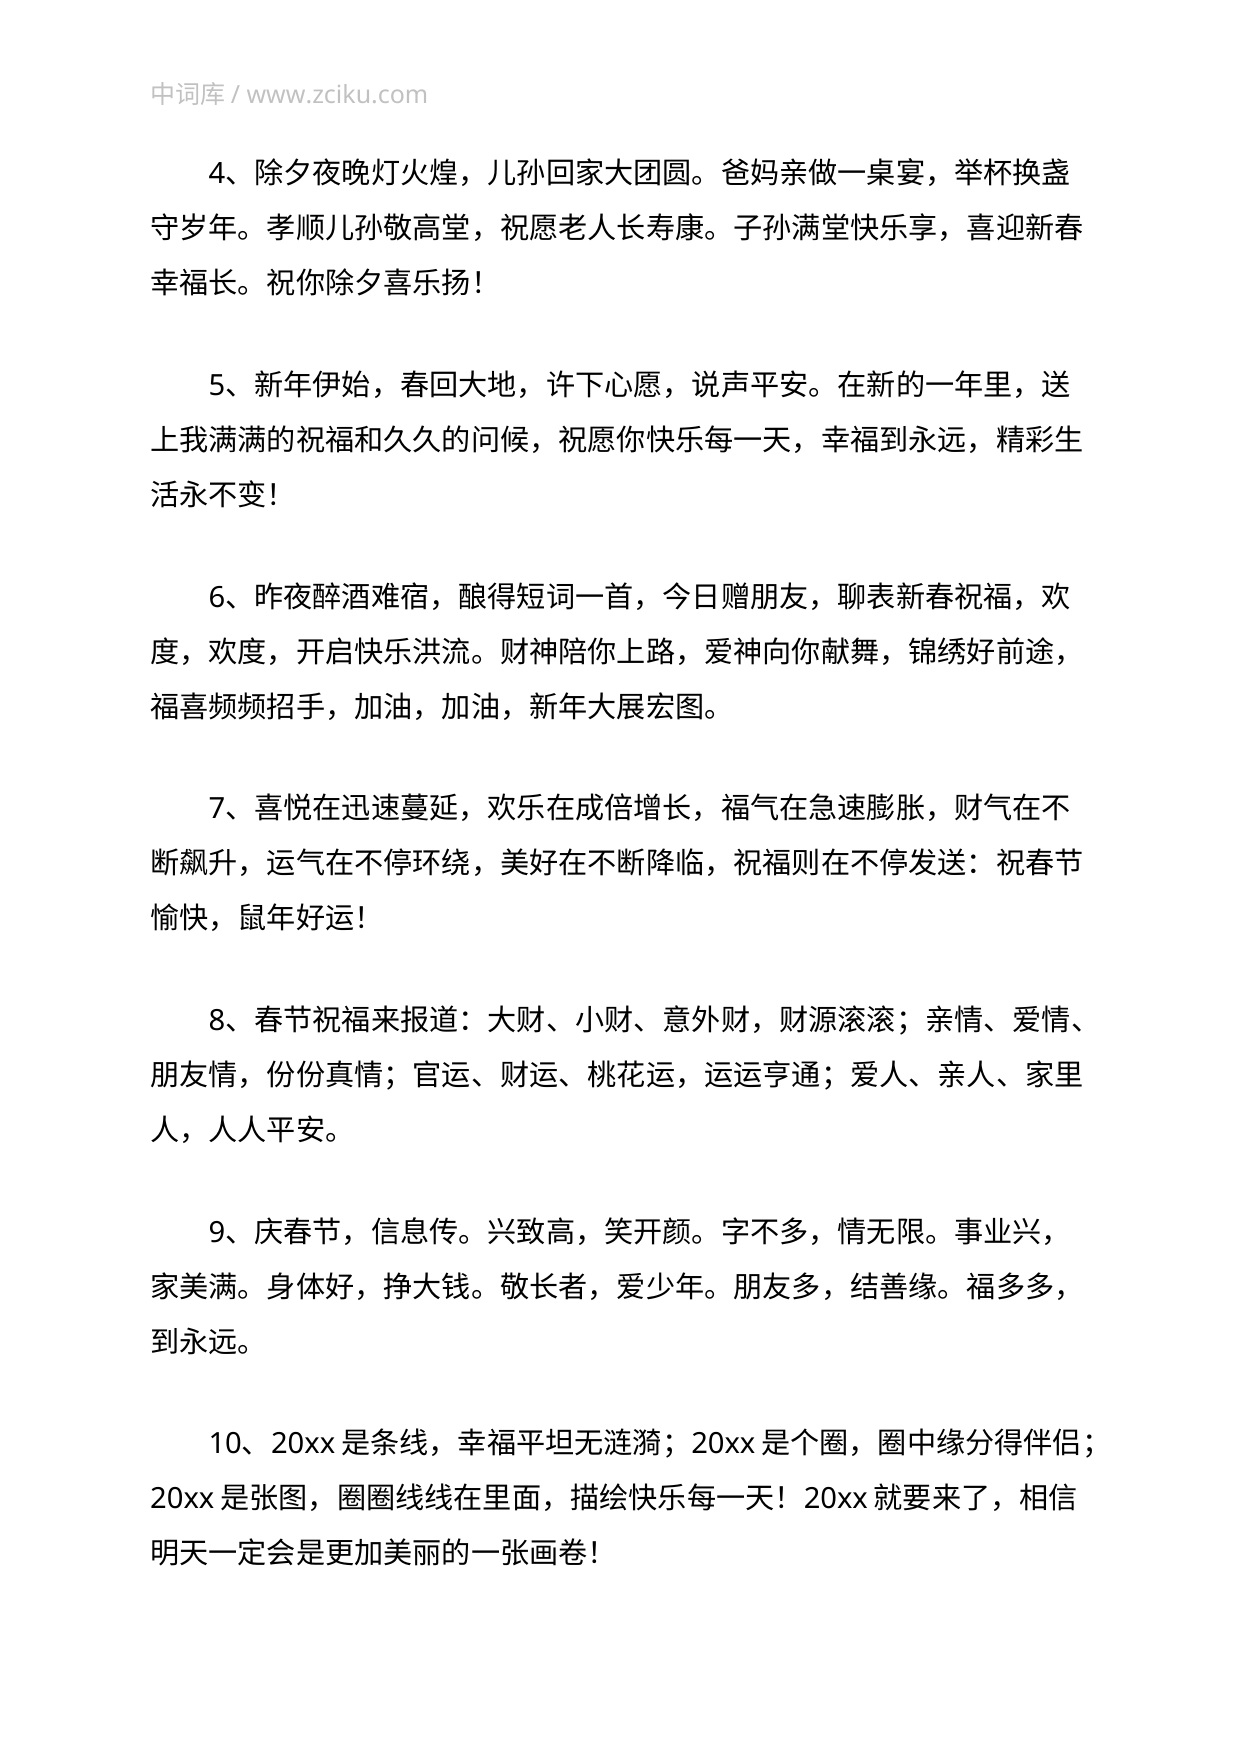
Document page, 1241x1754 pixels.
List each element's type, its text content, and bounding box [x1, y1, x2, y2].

text 4、除夕夜晚灯火煌，儿孙回家大团圆。爸妈亲做一桌宴，举杯换盏守岁年。孝顺儿孙敬高堂，祝愿老人长寿康。子孙满堂快乐享，喜迎新春幸福长。祝你除夕喜乐扬！ [150, 150, 1090, 302]
text 10、20xx是条线，幸福平坦无涟漪；20xx是个圈，圈中缘分得伴侣；20xx是张图，圈圈线线在里面，描绘快乐每一天！20xx就要来了，相信明天一定会是更加美丽的一张画卷！ [150, 1420, 1090, 1572]
text 9、庆春节，信息传。兴致高，笑开颜。字不多，情无限。事业兴，家美满。身体好，挣大钱。敬长者，爱少年。朋友多，结善缘。福多多，到永远。 [150, 1208, 1090, 1361]
text 6、昨夜醉酒难宿，酿得短词一首，今日赠朋友，聊表新春祝福，欢度，欢度，开启快乐洪流。财神陪你上路，爱神向你献舞，锦绣好前途，福喜频频招手，加油，加油，新年大展宏图。 [150, 573, 1090, 726]
text 5、新年伊始，春回大地，许下心愿，说声平安。在新的一年里，送上我满满的祝福和久久的问候，祝愿你快乐每一天，幸福到永远，精彩生活永不变！ [150, 362, 1090, 514]
text 8、春节祝福来报道：大财、小财、意外财，财源滚滚；亲情、爱情、朋友情，份份真情；官运、财运、桃花运，运运亨通；爱人、亲人、家里人，人人平安。 [150, 997, 1090, 1149]
text 7、喜悦在迅速蔓延，欢乐在成倍增长，福气在急速膨胀，财气在不断飙升，运气在不停环绕，美好在不断降临，祝福则在不停发送：祝春节愉快，鼠年好运！ [150, 785, 1090, 937]
